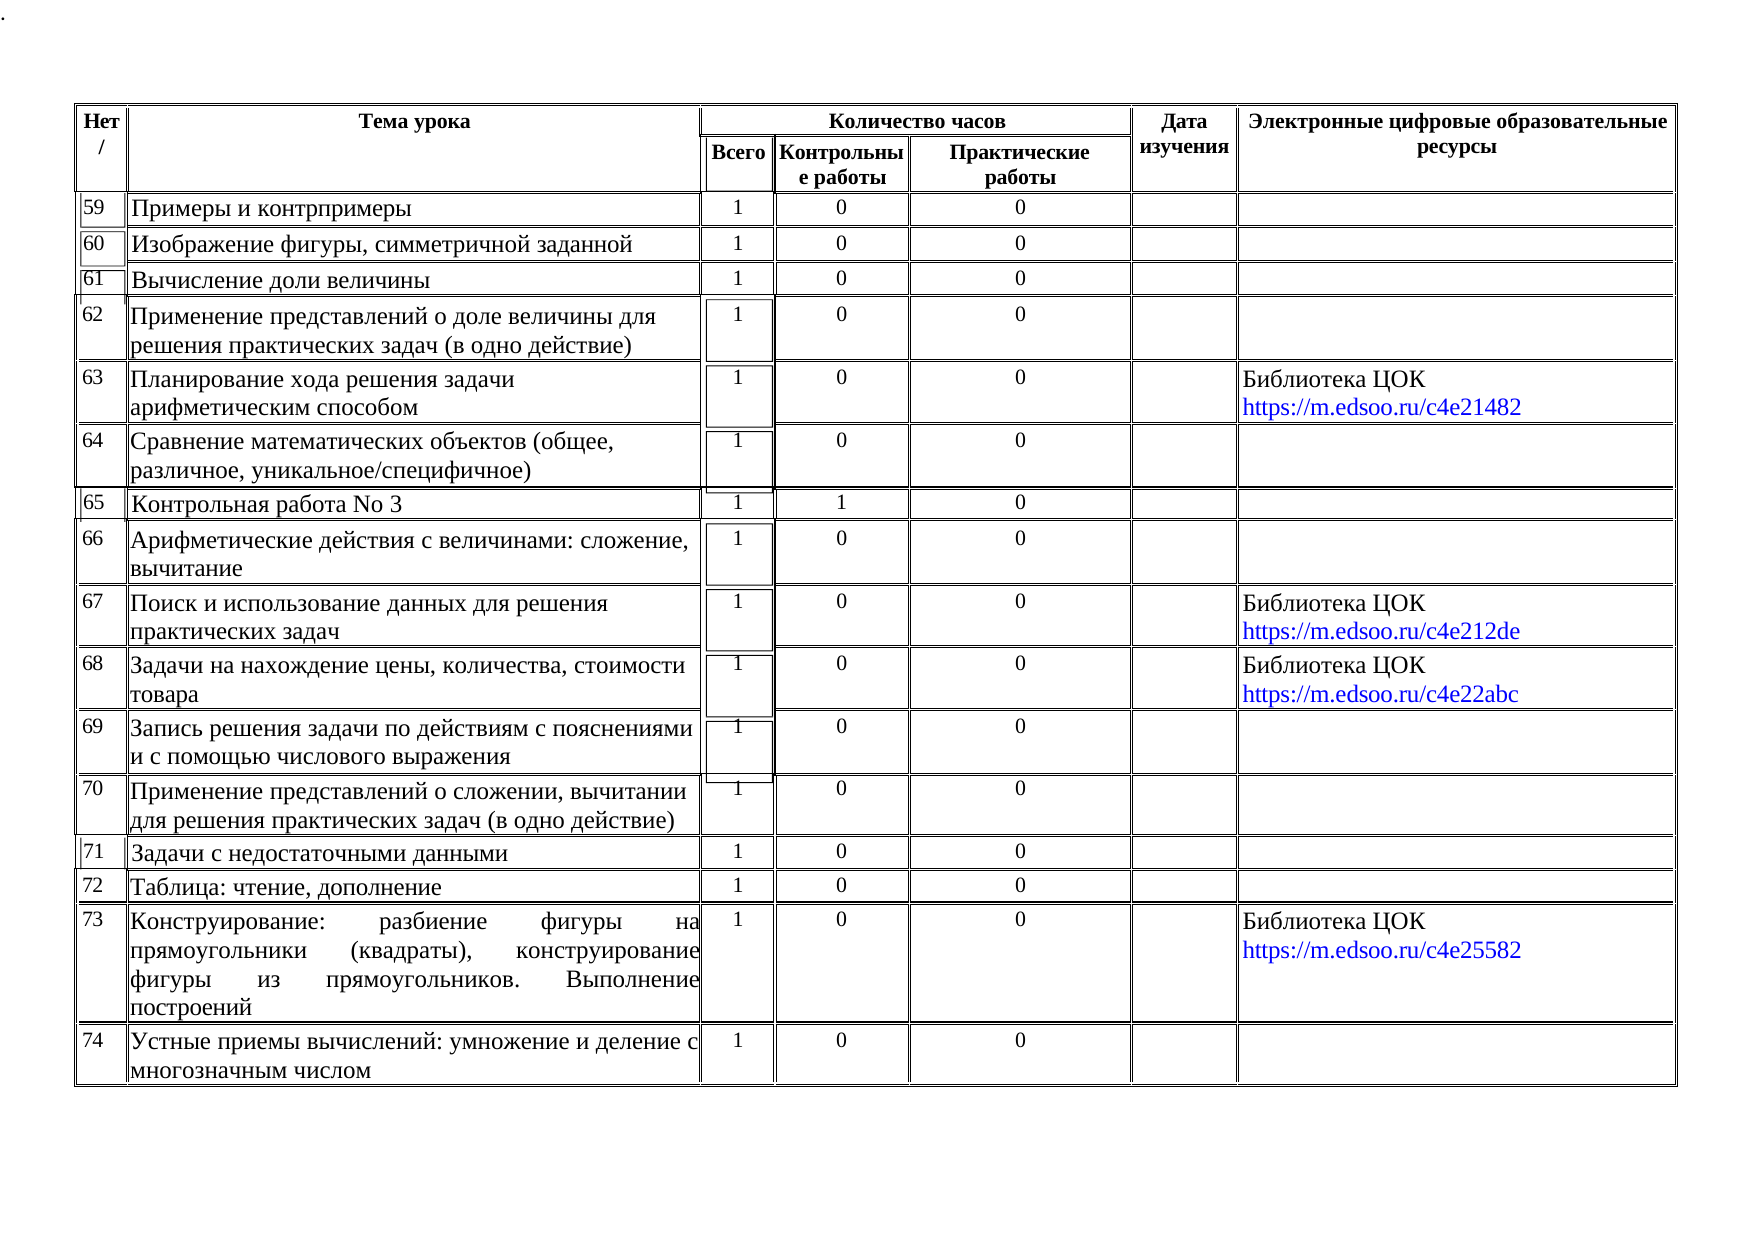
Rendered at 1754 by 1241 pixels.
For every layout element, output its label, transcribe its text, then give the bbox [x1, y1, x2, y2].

table_cell [1237, 518, 1676, 583]
table_cell Контрольны е работы [776, 137, 908, 191]
table_cell 0 [911, 586, 1130, 645]
table_cell [1133, 425, 1236, 486]
table_cell 1 [702, 263, 773, 294]
table_cell 0 [776, 521, 908, 583]
table_cell [1133, 711, 1236, 773]
table_cell 1 [777, 490, 908, 518]
table_cell [1133, 905, 1236, 1021]
table_cell 0 [776, 425, 908, 486]
table_cell 0 [776, 711, 908, 773]
table_cell [1239, 834, 1675, 867]
table_cell 1 [702, 837, 773, 867]
table_cell Планирование хода решения задачи арифметическим способом [129, 362, 700, 422]
table_cell Арифметические действия с величинами: сложение, вычитание [129, 521, 700, 583]
table_cell [1133, 648, 1236, 708]
table_cell Таблица: чтение, дополнение [129, 871, 699, 901]
table_cell Поиск и использование данных для решения практических задач [129, 586, 700, 645]
table_cell [1133, 362, 1236, 422]
table_cell 59 [76, 192, 127, 225]
table_cell 69 [76, 708, 127, 773]
table_cell [1237, 191, 1676, 225]
table_cell 1 [701, 295, 774, 359]
table_cell Практические работы [911, 137, 1130, 191]
table_cell 0 [777, 905, 908, 1021]
table_cell Задачи с недостаточными данными [128, 837, 699, 867]
table_cell 64 [77, 422, 126, 486]
table_cell 0 [911, 263, 1130, 294]
table_cell 0 [777, 776, 908, 833]
table_cell [1133, 228, 1236, 260]
table_cell 0 [911, 648, 1130, 708]
table_cell Библиотека ЦОК https://m.edsoo.ru/c4e21482 [1237, 359, 1676, 422]
table_cell Примеры и контрпримеры [128, 194, 699, 225]
table_cell [1133, 521, 1236, 583]
table_cell [1239, 868, 1675, 901]
table_cell 0 [911, 228, 1130, 260]
table_cell [1237, 294, 1676, 359]
table_cell Применение представлений о доле величины для решения практических задач (в одно действие) [129, 297, 700, 359]
table_cell 1 [702, 228, 773, 260]
table_cell 0 [911, 837, 1130, 867]
table_cell Вычисление доли величины [128, 263, 699, 294]
table_cell 0 [911, 425, 1130, 486]
table_cell 0 [777, 263, 908, 294]
table_cell 0 [911, 521, 1130, 583]
table_cell [1133, 871, 1236, 901]
table_cell 61 [76, 260, 127, 294]
table_cell 0 [911, 905, 1130, 1021]
table_cell 71 [76, 835, 127, 867]
table_cell 0 [911, 362, 1130, 422]
table_cell [1133, 837, 1236, 867]
table_cell Контрольная работа No 3 [128, 490, 699, 518]
table_header Нет / [77, 106, 127, 191]
table_cell [1239, 225, 1675, 260]
table_cell Всего [701, 137, 774, 191]
table_cell 1 [700, 1021, 775, 1084]
table_cell [1237, 260, 1676, 294]
table_cell 0 [776, 586, 908, 645]
table_cell [1237, 773, 1676, 833]
table_cell [1133, 490, 1236, 518]
table_cell 1 [701, 583, 774, 645]
table_cell [1239, 422, 1675, 486]
table_cell Изображение фигуры, симметричной заданной [128, 228, 699, 260]
table_cell [1133, 297, 1236, 359]
table_cell 1 [702, 488, 773, 518]
table_cell 73 [77, 901, 126, 1021]
table_cell 1 [701, 422, 774, 486]
table_cell 65 [76, 488, 127, 518]
table_cell [1131, 1025, 1237, 1084]
table_cell 67 [77, 583, 126, 645]
table_cell [1133, 194, 1236, 225]
table_cell 0 [775, 1025, 909, 1084]
table_cell Библиотека ЦОК https://m.edsoo.ru/c4e25582 [1239, 901, 1675, 1021]
table_cell 1 [701, 708, 774, 773]
table_cell 0 [777, 194, 908, 225]
table_cell Устные приемы вычислений: умножение и деление с многозначным числом [128, 1025, 700, 1084]
table_cell 0 [909, 1025, 1131, 1084]
table_cell Задачи на нахождение цены, количества, стоимости товара [129, 648, 700, 708]
table_cell 68 [76, 645, 127, 708]
table_cell [1133, 586, 1236, 645]
table_cell 1 [701, 359, 774, 422]
table_cell 1 [701, 519, 774, 583]
table_cell 1 [702, 192, 773, 225]
table_cell [1237, 1021, 1675, 1084]
table_cell 60 [76, 225, 127, 260]
table_header Электронные цифровые образовательные ресурсы [1237, 106, 1675, 191]
table_cell Запись решения задачи по действиям с пояснениями и с помощью числового выражения [129, 711, 700, 773]
table_cell 0 [911, 711, 1130, 773]
table_cell 63 [76, 359, 127, 422]
table_cell Конструирование: разбиение фигуры на прямоугольники (квадраты), конструирование фигуры из прямоугольников. Выполнение построений [129, 905, 699, 1021]
table_cell [1237, 708, 1676, 773]
table_cell Библиотека ЦОК https://m.edsoo.ru/c4e22abc [1237, 645, 1676, 708]
table_cell 0 [777, 837, 908, 867]
table_cell 1 [702, 871, 773, 901]
table_header Дата изучения [1131, 106, 1237, 191]
table_cell 0 [776, 648, 908, 708]
table_cell 0 [911, 194, 1130, 225]
table_cell 0 [776, 362, 908, 422]
table_cell 70 [76, 773, 127, 833]
table_cell Библиотека ЦОК https://m.edsoo.ru/c4e212de [1239, 583, 1675, 645]
table_cell 66 [77, 519, 126, 583]
table_cell 74 [77, 1021, 127, 1084]
table_cell 0 [776, 297, 908, 359]
table_cell 1 [701, 645, 774, 708]
table_header Количество часов [700, 106, 1131, 133]
table_cell Сравнение математических объектов (общее, различное, уникальное/специфичное) [129, 425, 700, 486]
table_header Тема урока [128, 106, 700, 191]
table_cell [1133, 263, 1236, 294]
table_cell 0 [911, 776, 1130, 833]
table_cell 0 [911, 490, 1130, 518]
table_cell 0 [777, 871, 908, 901]
table_cell Применение представлений о сложении, вычитании для решения практических задач (в одно действие) [129, 776, 699, 833]
table_cell 0 [911, 297, 1130, 359]
table_cell 1 [702, 905, 773, 1021]
table_cell 0 [777, 228, 908, 260]
table_cell 72 [77, 869, 126, 901]
table_cell [1239, 486, 1675, 518]
table_cell [1133, 776, 1236, 833]
table_cell 0 [911, 871, 1130, 901]
table_cell 62 [77, 295, 126, 359]
table_cell 1 [702, 774, 773, 833]
